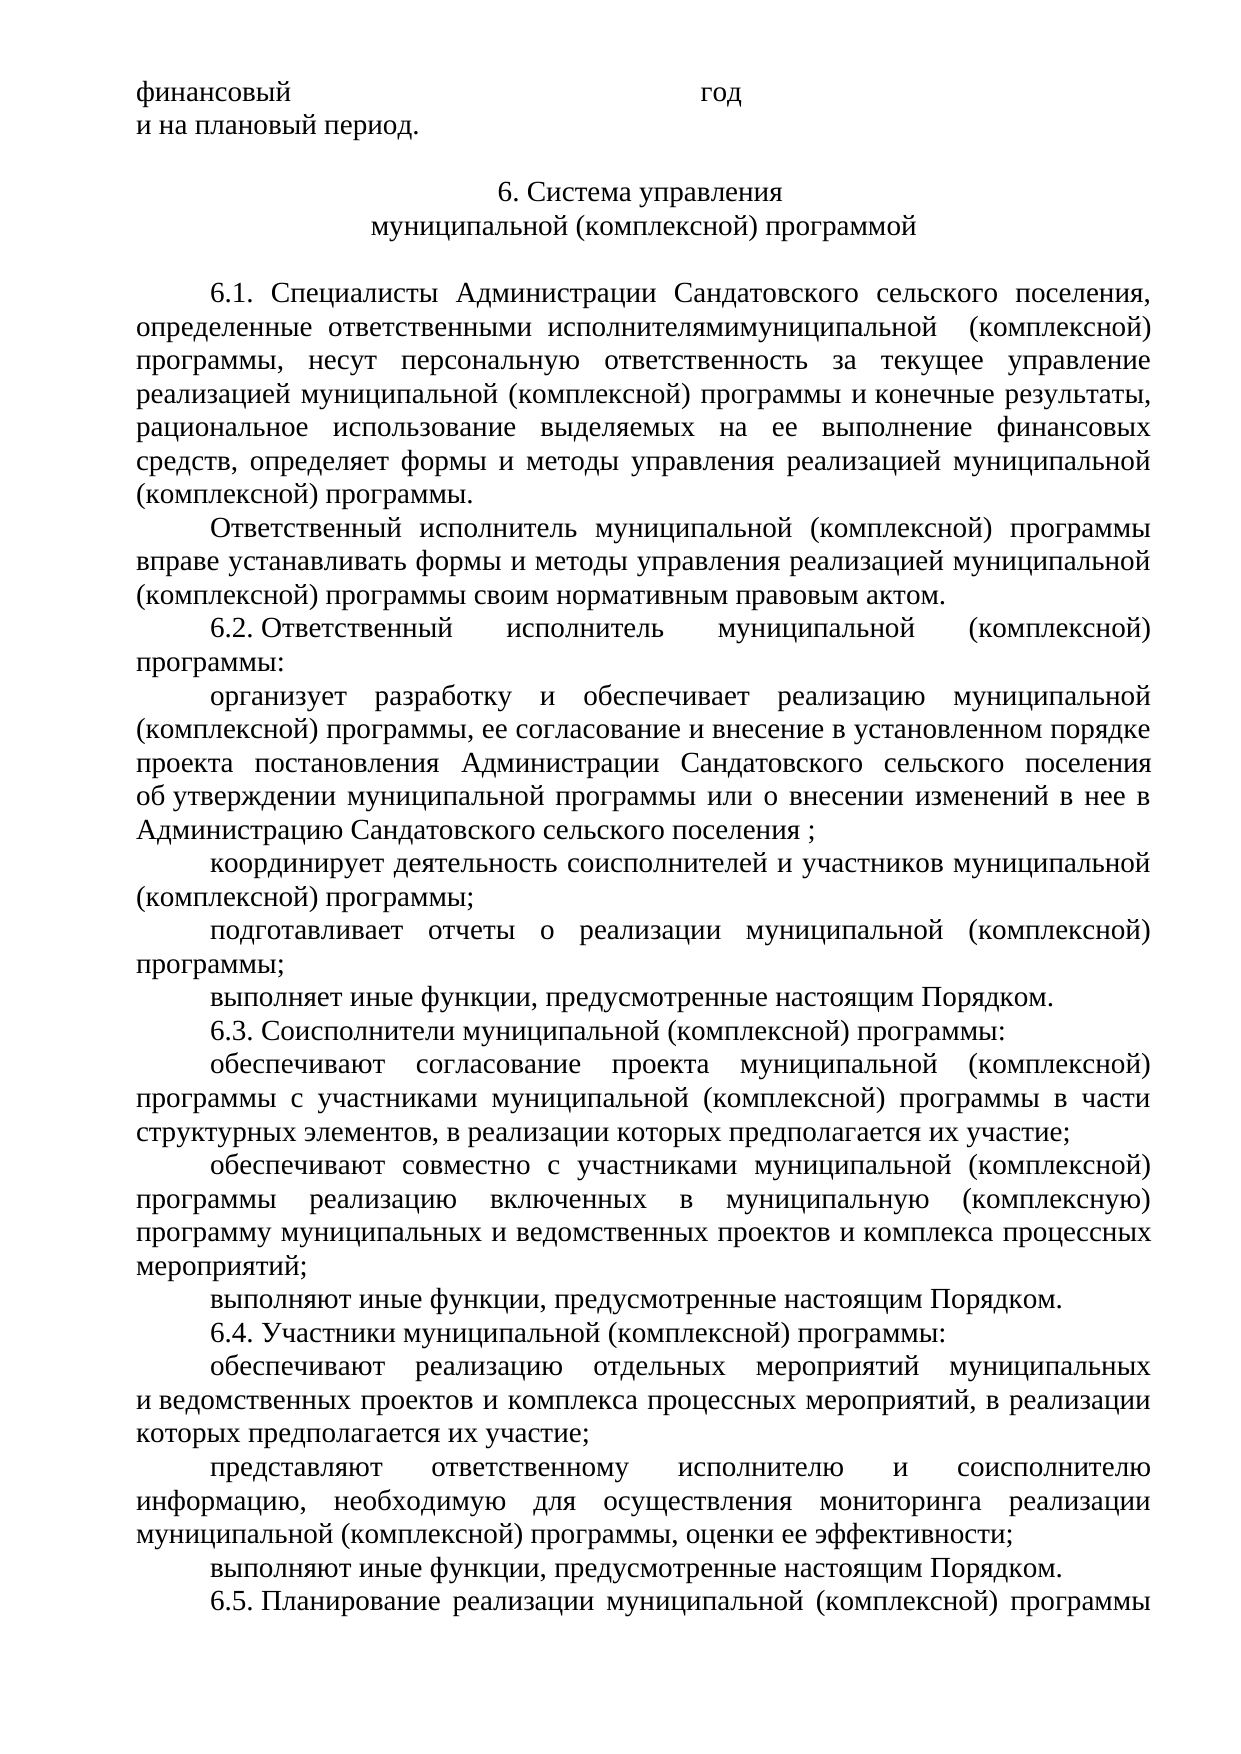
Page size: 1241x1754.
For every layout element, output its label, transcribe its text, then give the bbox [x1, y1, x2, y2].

text 6.2. Ответственный исполнитель муниципальной (комплексной) программы: [136, 611, 1152, 678]
text координирует деятельность соисполнителей и участников муниципальной (комплексной) программы; [136, 845, 1152, 912]
text представляют ответственному исполнителю и соисполнителю информацию, необходимую для осуществления мониторинга реализации муниципальной (комплексной) программы, оценки ее эффективности; [136, 1449, 1152, 1550]
text обеспечивают реализацию отдельных мероприятий муниципальных и ведомственных проектов и комплекса процессных мероприятий, в реализации которых предполагается их участие; [136, 1348, 1152, 1449]
text 6.3. Соисполнители муниципальной (комплексной) программы: [136, 1013, 1152, 1047]
text подготавливает отчеты о реализации муниципальной (комплексной) программы; [136, 912, 1152, 979]
text Ответственный исполнитель муниципальной (комплексной) программы вправе устанавливать формы и методы управления реализацией муниципальной (комплексной) программы своим нормативным правовым актом. [136, 510, 1152, 611]
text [136, 74, 1152, 141]
text обеспечивают согласование проекта муниципальной (комплексной) программы с участниками муниципальной (комплексной) программы в части структурных элементов, в реализации которых предполагается их участие; [136, 1047, 1152, 1147]
text 6. Система управления муниципальной (комплексной) программой [136, 174, 1152, 242]
text выполняют иные функции, предусмотренные настоящим Порядком. [136, 1281, 1152, 1315]
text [136, 1583, 1152, 1617]
text выполняет иные функции, предусмотренные настоящим Порядком. [136, 979, 1152, 1013]
text 6.1. Специалисты Администрации Сандатовского сельского поселения, определенные ответственными исполнителямимуниципальной (комплексной) программы, несут персональную ответственность за текущее управление реализацией муниципальной (комплексной) программы и конечные результаты, рациональное использование выделяемых на ее выполнение финансовых средств, определяет формы и методы управления реализацией муниципальной (комплексной) программы. [136, 275, 1152, 510]
text обеспечивают совместно с участниками муниципальной (комплексной) программы реализацию включенных в муниципальную (комплексную) программу муниципальных и ведомственных проектов и комплекса процессных мероприятий; [136, 1147, 1152, 1281]
text 6.4. Участники муниципальной (комплексной) программы: [136, 1315, 1152, 1348]
text выполняют иные функции, предусмотренные настоящим Порядком. [136, 1550, 1152, 1583]
text организует разработку и обеспечивает реализацию муниципальной (комплексной) программы, ее согласование и внесение в установленном порядке проекта постановления Администрации Сандатовского сельского поселения об утверждении муниципальной программы или о внесении изменений в нее в Администрацию Сандатовского сельского поселения ; [136, 678, 1152, 845]
